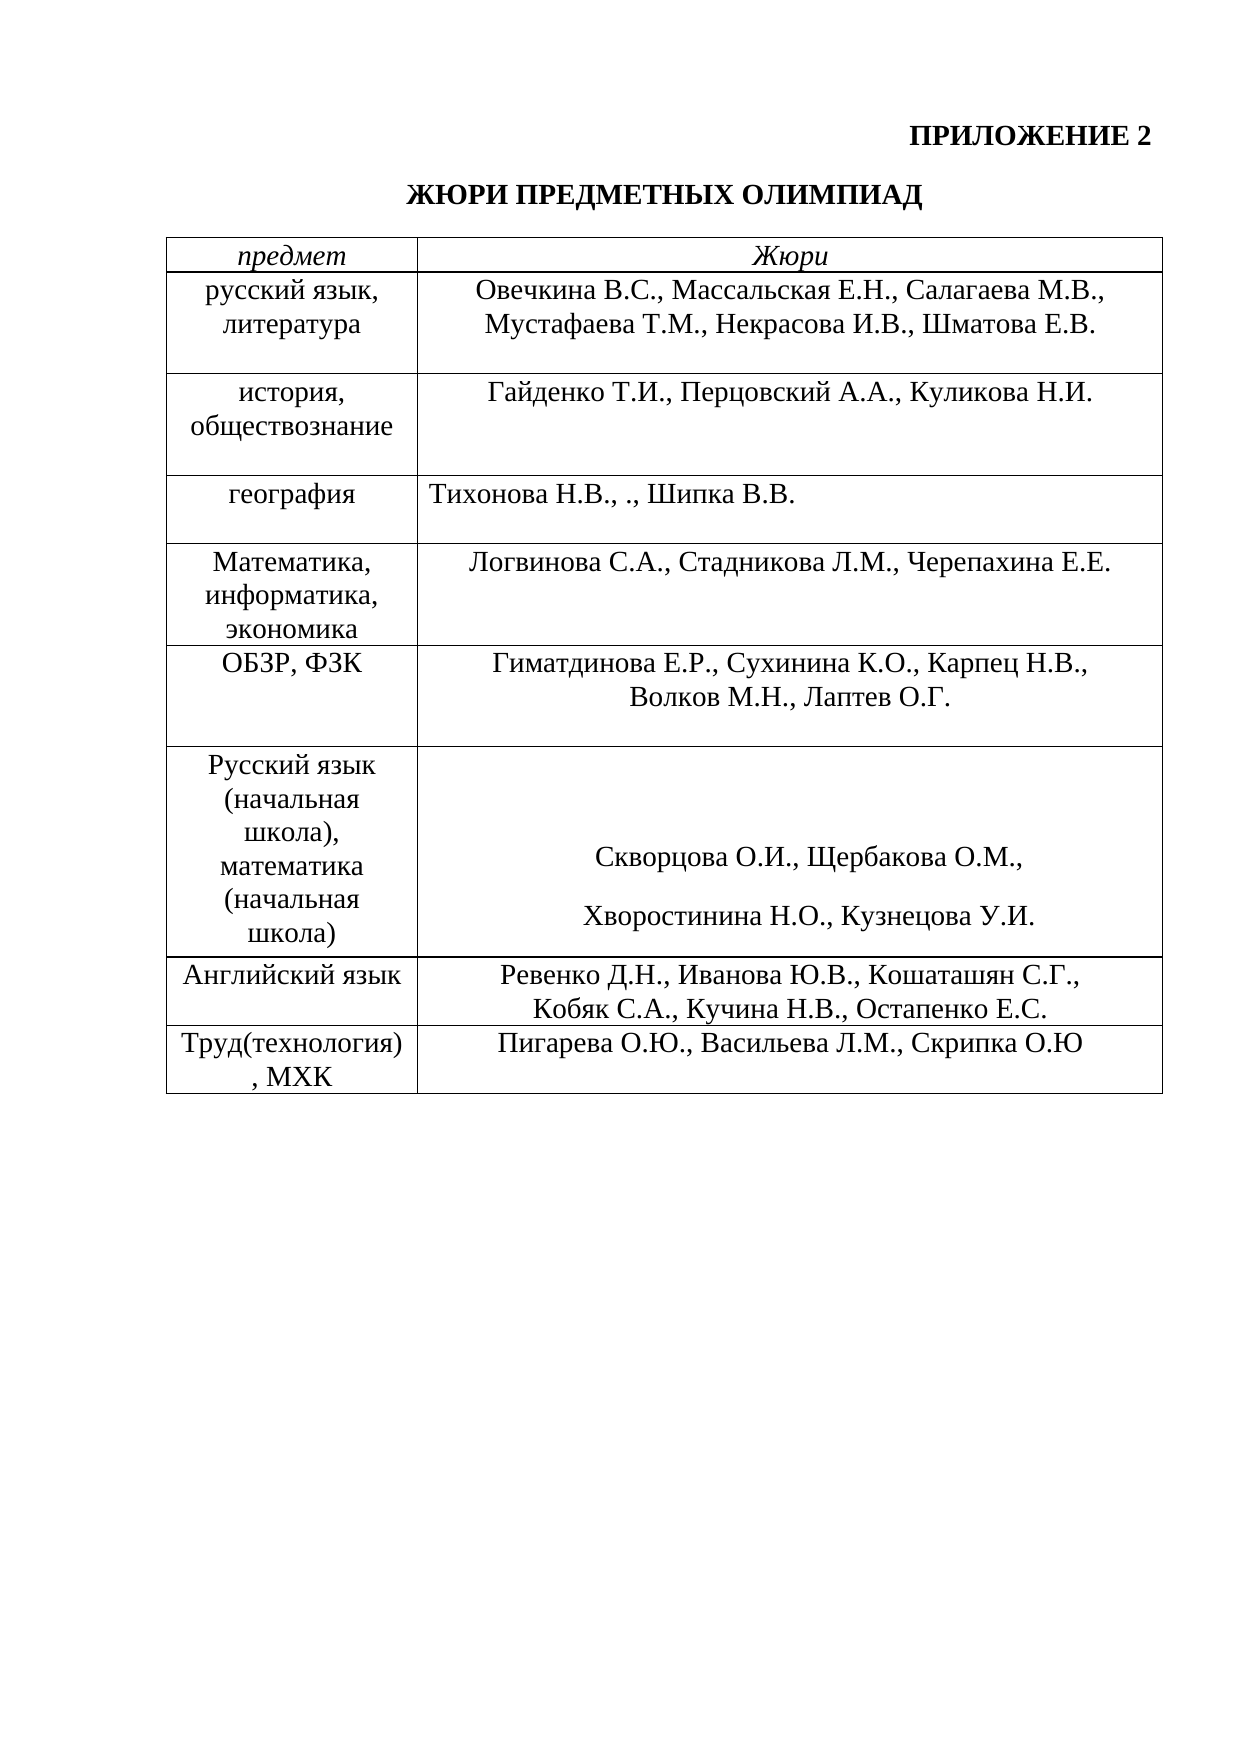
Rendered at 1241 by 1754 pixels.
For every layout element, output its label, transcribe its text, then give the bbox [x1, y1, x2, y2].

text ЖЮРИ ПРЕДМЕТНЫХ ОЛИМПИАД [177, 177, 1152, 211]
table_cell история, обществознание [167, 374, 417, 475]
table_cell Логвинова С.А., Стадникова Л.М., Черепахина Е.Е. [418, 544, 1162, 644]
table_cell география [167, 476, 417, 543]
table_cell русский язык, литература [167, 273, 417, 373]
table_cell ОБЗР, ФЗК [167, 646, 417, 746]
table_header Жюри [418, 238, 1162, 271]
table_cell Гиматдинова Е.Р., Сухинина К.О., Карпец Н.В., Волков М.Н., Лаптев О.Г. [418, 646, 1162, 746]
table_cell Гайденко Т.И., Перцовский А.А., Куликова Н.И. [418, 374, 1162, 475]
table_cell Тихонова Н.В., ., Шипка В.В. [418, 476, 1162, 543]
table_cell Русский язык (начальная школа), математика (начальная школа) [167, 747, 417, 956]
table_cell Овечкина В.С., Массальская Е.Н., Салагаева М.В., Мустафаева Т.М., Некрасова И.В., Шматова Е.В. [418, 273, 1162, 373]
text ПРИЛОЖЕНИЕ 2 [177, 118, 1152, 152]
table_cell Ревенко Д.Н., Иванова Ю.В., Кошаташян С.Г., Кобяк С.А., Кучина Н.В., Остапенко Е.С. [418, 958, 1162, 1024]
table_cell Пигарева О.Ю., Васильева Л.М., Скрипка О.Ю [418, 1026, 1162, 1093]
table_cell Труд(технология), МХК [167, 1026, 417, 1093]
table_cell Скворцова О.И., Щербакова О.М., Хворостинина Н.О., Кузнецова У.И. [418, 747, 1162, 956]
table_header предмет [167, 238, 417, 271]
table_cell Английский язык [167, 958, 417, 1024]
table_cell Математика, информатика, экономика [167, 544, 417, 644]
